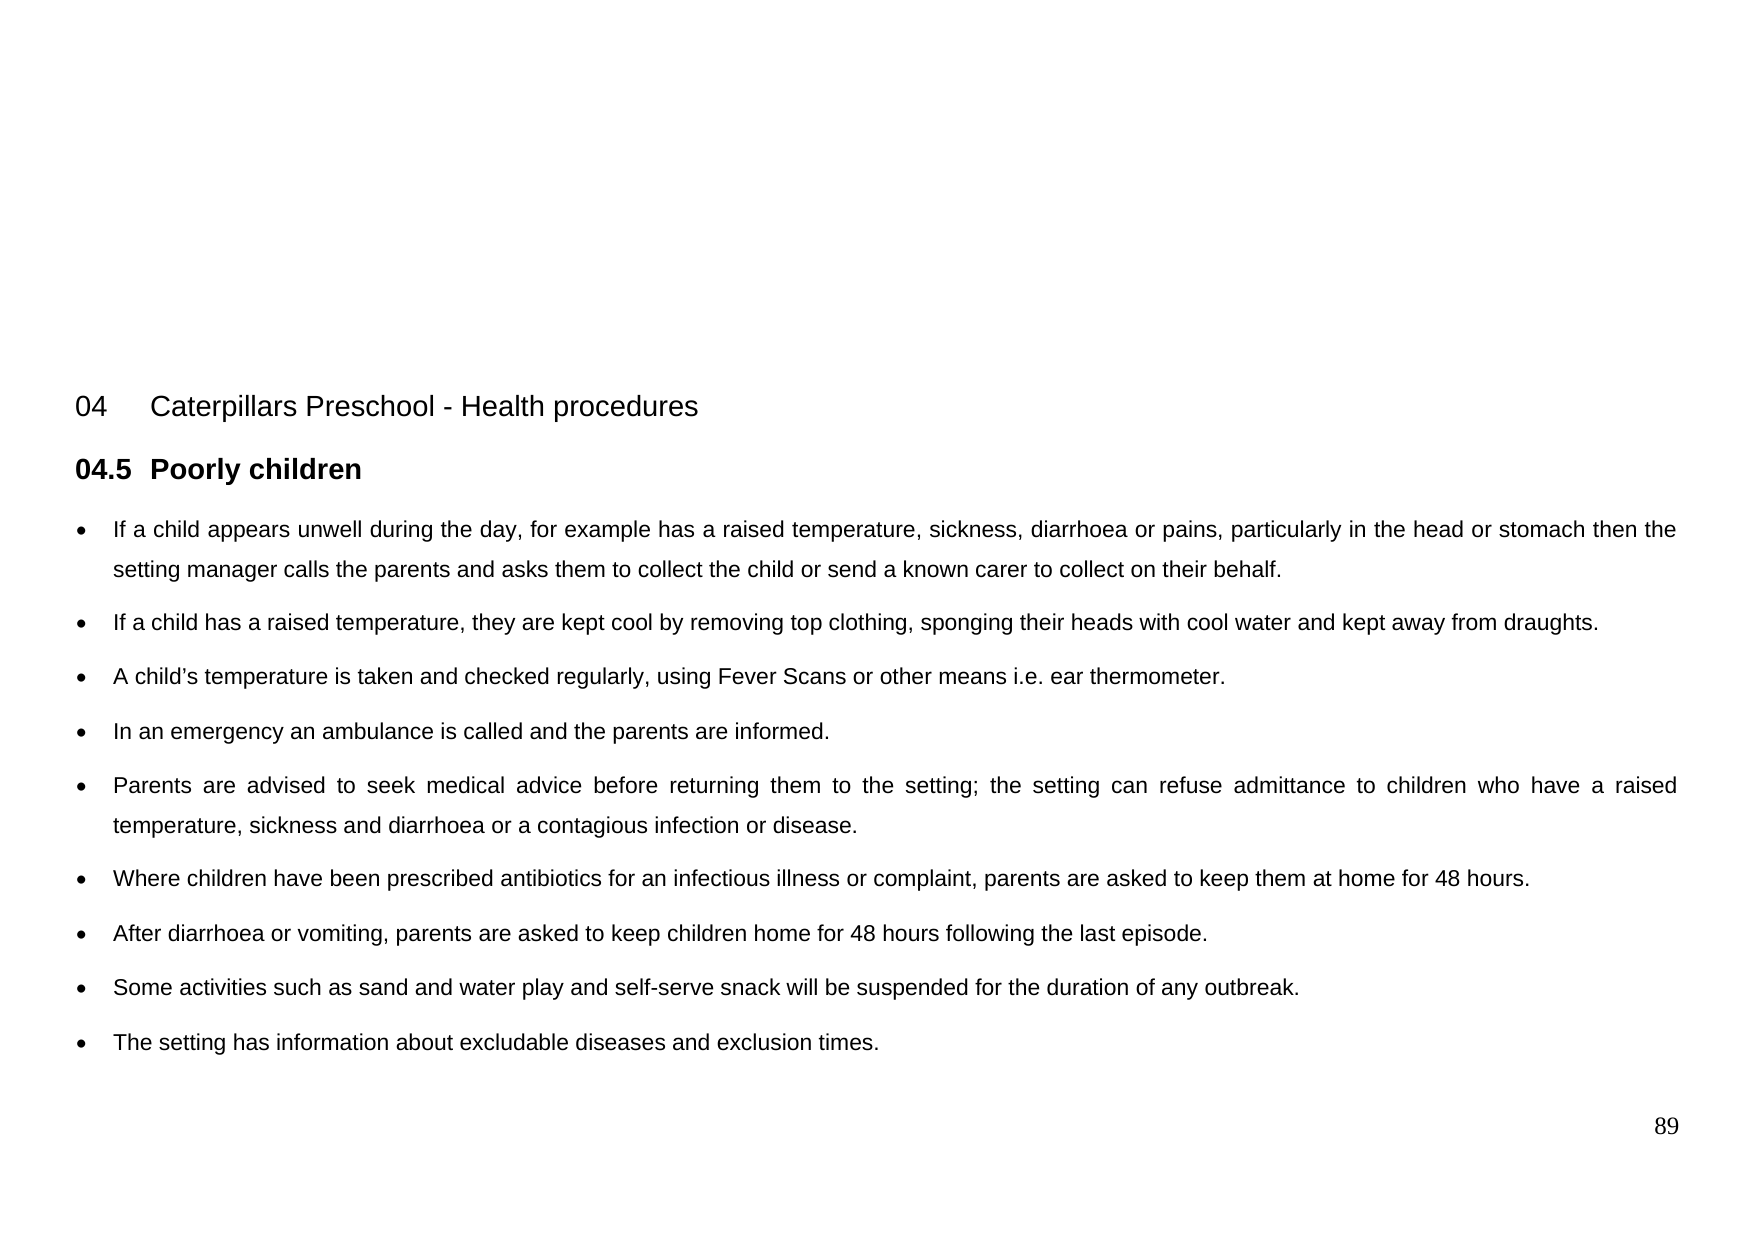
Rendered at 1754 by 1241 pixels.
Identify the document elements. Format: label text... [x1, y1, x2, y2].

list In an emergency an ambulance is called and the parents are informed. [75, 717, 1679, 745]
list If a child appears unwell during the day, for example has a raised temperature, sickness, diarrhoea or pains, particularly in the head or stomach then the setting manager calls the parents and asks them to collect the child or send a known carer to collect on their behalf. [75, 515, 1679, 582]
list Parents are advised to seek medical advice before returning them to the setting; the setting can refuse admittance to children who have a raised temperature, sickness and diarrhoea or a contagious infection or disease. [75, 771, 1679, 839]
list Where children have been prescribed antibiotics for an infectious illness or complaint, parents are asked to keep them at home for 48 hours. [75, 864, 1679, 892]
list After diarrhoea or vomiting, parents are asked to keep children home for 48 hours following the last episode. [75, 919, 1679, 947]
list Some activities such as sand and water play and self-serve snack will be suspended for the duration of any outbreak. [75, 973, 1679, 1001]
list If a child has a raised temperature, they are kept cool by removing top clothing, sponging their heads with cool water and kept away from draughts. [75, 608, 1679, 636]
list The setting has information about excludable diseases and exclusion times. [75, 1028, 1679, 1056]
text 04 Caterpillars Preschool - Health procedures [75, 389, 1679, 423]
list A child’s temperature is taken and checked regularly, using Fever Scans or other means i.e. ear thermometer. [75, 662, 1679, 690]
text 04.5 Poorly children [75, 452, 1679, 485]
